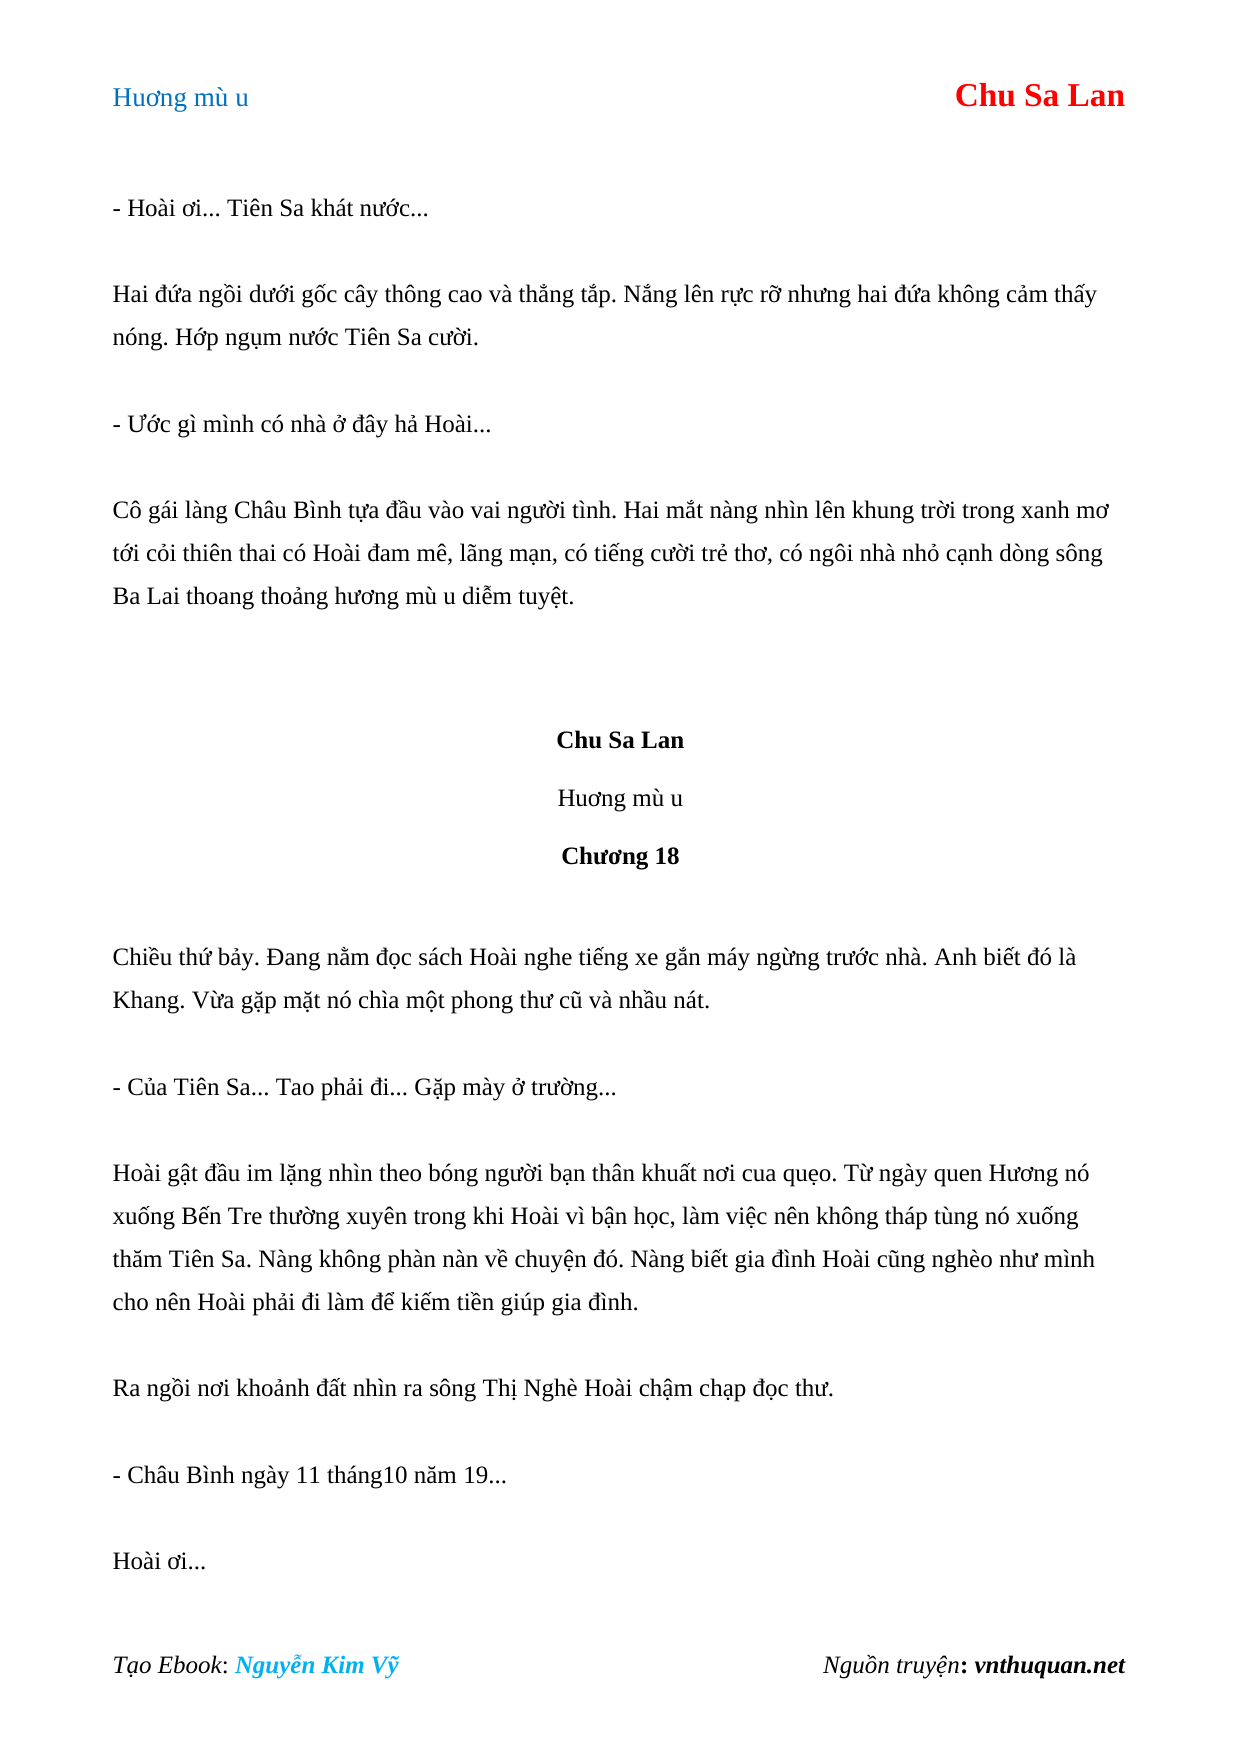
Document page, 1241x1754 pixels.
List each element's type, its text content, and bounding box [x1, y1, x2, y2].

text Chương 18 [112, 841, 1128, 870]
text Chu Sa Lan [112, 725, 1128, 754]
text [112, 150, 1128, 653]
text Huơng mù u [112, 783, 1128, 812]
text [112, 899, 1128, 1575]
